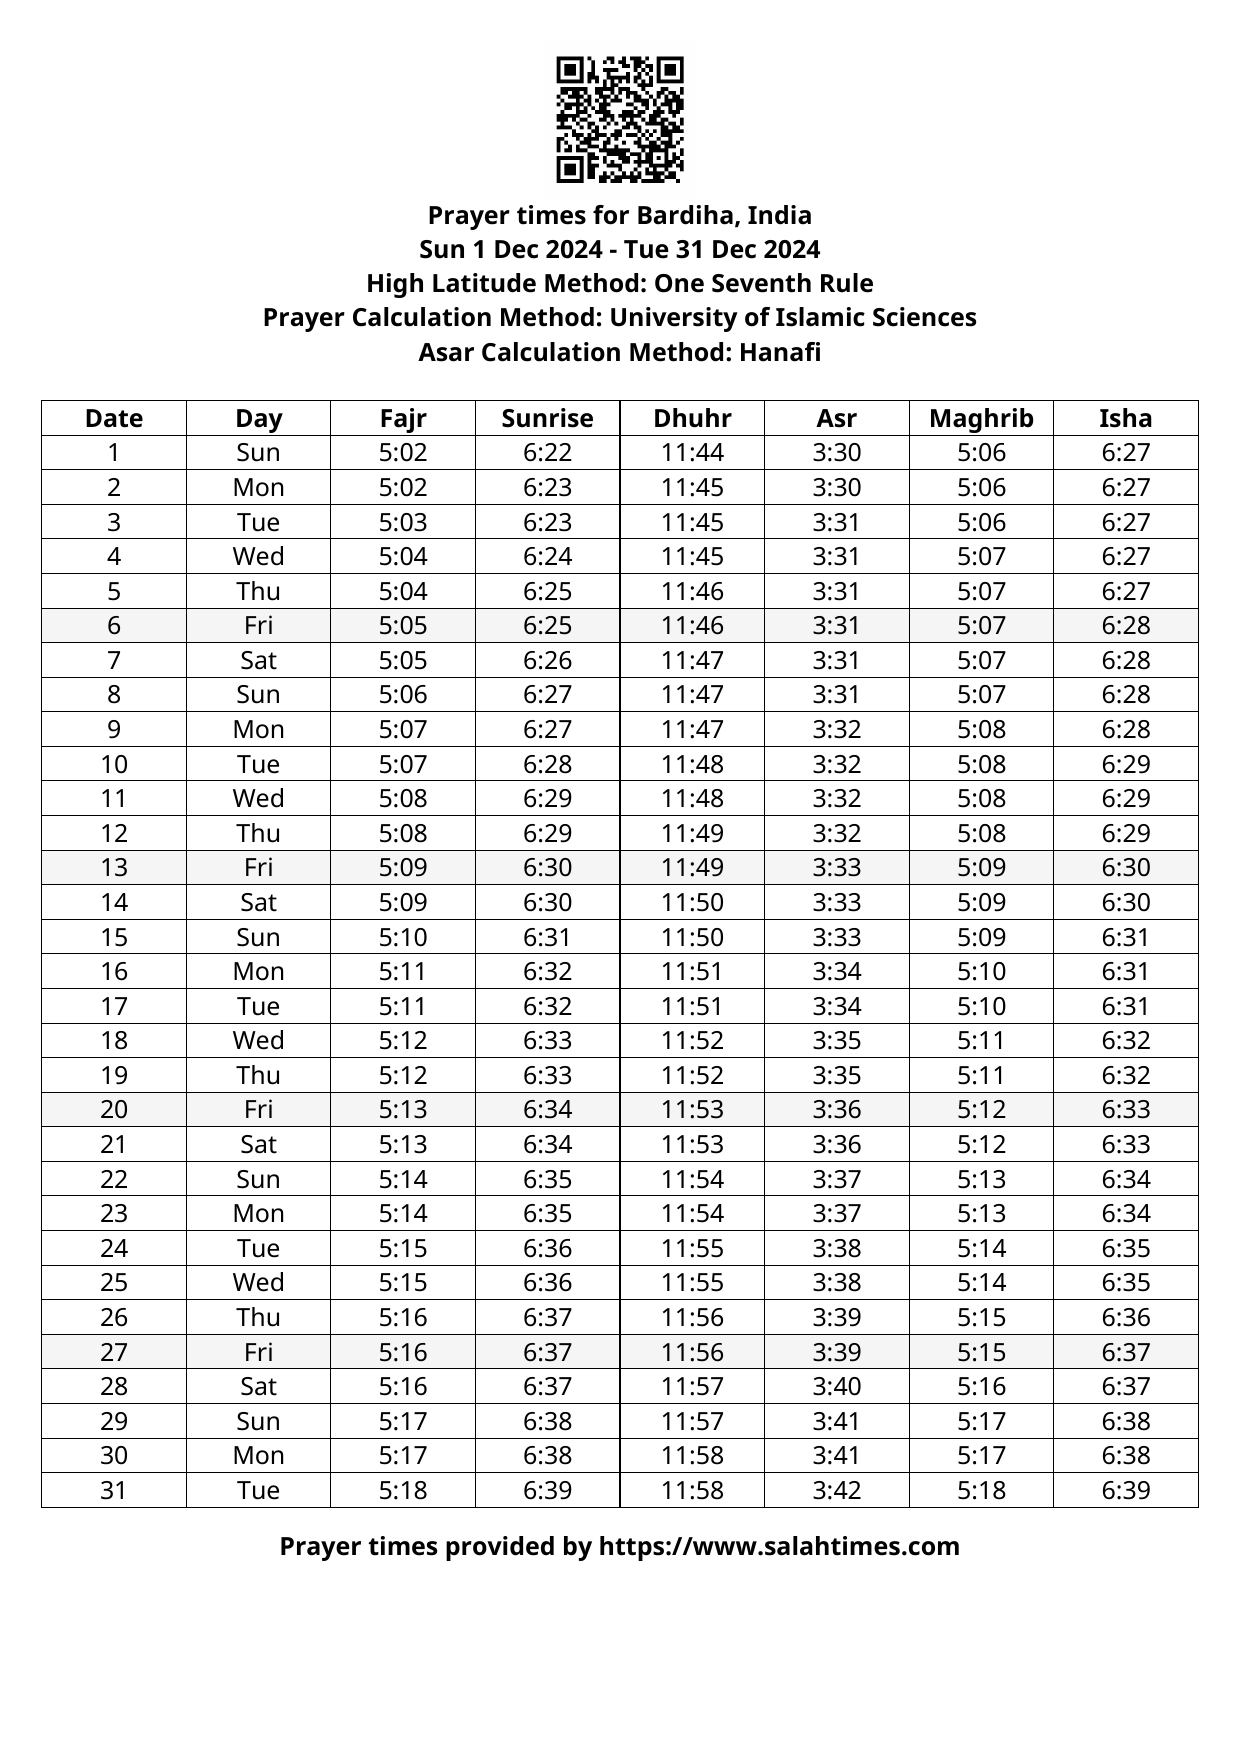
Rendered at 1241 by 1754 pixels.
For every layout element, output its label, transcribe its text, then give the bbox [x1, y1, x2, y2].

table_cell Sat [187, 885, 330, 919]
table_cell 5:08 [910, 747, 1053, 780]
table_cell 6:27 [1054, 505, 1198, 538]
table_header Asr [765, 401, 909, 434]
table_cell 6:25 [476, 574, 619, 607]
table_cell 5:08 [910, 781, 1053, 815]
table_cell 3:34 [765, 954, 909, 988]
table_cell 6:27 [1054, 574, 1198, 607]
table_cell 6:36 [1054, 1300, 1198, 1334]
table_cell 6:29 [476, 816, 619, 849]
table_cell 6:27 [1054, 470, 1198, 504]
table_cell 6:30 [1054, 885, 1198, 919]
table_cell 3:39 [765, 1300, 909, 1334]
table_cell 11:54 [621, 1196, 764, 1230]
table_cell 11:52 [621, 1058, 764, 1092]
table_cell 1 [42, 436, 186, 469]
table_cell 6:33 [476, 1024, 619, 1057]
table_cell 5:05 [331, 609, 475, 642]
table_cell 6:35 [476, 1162, 619, 1195]
table_cell 6:32 [1054, 1024, 1198, 1057]
table_cell 6:29 [1054, 816, 1198, 849]
table_cell 5:14 [331, 1162, 475, 1195]
table_cell 6:30 [476, 851, 619, 884]
table_cell 6:28 [1054, 643, 1198, 677]
table_cell 5:17 [910, 1404, 1053, 1437]
table_cell 5:15 [331, 1266, 475, 1299]
table_cell 3:32 [765, 747, 909, 780]
table_cell 5:07 [331, 747, 475, 780]
table_cell 11:55 [621, 1266, 764, 1299]
table_cell 3:35 [765, 1024, 909, 1057]
table_cell 3:32 [765, 781, 909, 815]
table_cell Thu [187, 574, 330, 607]
table_cell 6:37 [1054, 1369, 1198, 1403]
table_cell 5:14 [331, 1196, 475, 1230]
table_cell 16 [42, 954, 186, 988]
table_cell 11:45 [621, 539, 764, 573]
picture [542, 41, 699, 198]
table_cell Mon [187, 954, 330, 988]
table_cell 5:16 [331, 1335, 475, 1368]
table_cell 5:06 [910, 505, 1053, 538]
table_cell 6:38 [476, 1439, 619, 1472]
table_header Date [42, 401, 186, 434]
text Prayer times provided by https://www.salahtimes.com [42, 1528, 1198, 1563]
table_cell 3:37 [765, 1196, 909, 1230]
table_cell 30 [42, 1439, 186, 1472]
table_cell Fri [187, 1093, 330, 1126]
table_cell 14 [42, 885, 186, 919]
table_cell 3:32 [765, 816, 909, 849]
table_cell Sun [187, 920, 330, 953]
table_cell 23 [42, 1196, 186, 1230]
table_cell 6:23 [476, 470, 619, 504]
table_cell Wed [187, 781, 330, 815]
table_header Sunrise [476, 401, 619, 434]
table_cell 3:41 [765, 1404, 909, 1437]
table_cell 6 [42, 609, 186, 642]
table_cell 5:13 [331, 1127, 475, 1161]
table_cell 5:08 [910, 816, 1053, 849]
table_cell 31 [42, 1473, 186, 1507]
text High Latitude Method: One Seventh Rule [42, 266, 1198, 300]
table_cell 6:37 [1054, 1335, 1198, 1368]
table_cell 3:30 [765, 436, 909, 469]
table_cell Sat [187, 1369, 330, 1403]
table_cell 6:32 [1054, 1058, 1198, 1092]
table_cell Tue [187, 747, 330, 780]
table_cell 6:29 [476, 781, 619, 815]
table_cell 20 [42, 1093, 186, 1126]
table_cell 11:46 [621, 609, 764, 642]
table_cell 11:55 [621, 1231, 764, 1264]
table_cell 5:16 [331, 1369, 475, 1403]
text Asar Calculation Method: Hanafi [42, 334, 1198, 368]
table_cell 7 [42, 643, 186, 677]
table_cell 6:33 [1054, 1093, 1198, 1126]
table_cell 6:31 [1054, 954, 1198, 988]
table_cell 5:17 [331, 1404, 475, 1437]
table_cell 5 [42, 574, 186, 607]
table_cell 5:16 [331, 1300, 475, 1334]
text Prayer times for Bardiha, India [42, 198, 1198, 232]
table_cell Mon [187, 1439, 330, 1472]
table_cell 11:54 [621, 1162, 764, 1195]
table_cell 11:47 [621, 712, 764, 746]
table_cell 11:56 [621, 1335, 764, 1368]
table_cell 3:37 [765, 1162, 909, 1195]
table_cell 3:38 [765, 1266, 909, 1299]
table_cell 3:34 [765, 989, 909, 1022]
table_cell Sat [187, 643, 330, 677]
table_cell 5:06 [331, 678, 475, 711]
table_cell 6:29 [1054, 781, 1198, 815]
table_header Isha [1054, 401, 1198, 434]
table_header Maghrib [910, 401, 1053, 434]
table_cell 6:31 [476, 920, 619, 953]
table_cell 5:04 [331, 539, 475, 573]
table_cell 5:12 [331, 1058, 475, 1092]
table_cell 5:13 [910, 1196, 1053, 1230]
table_cell 5:07 [910, 574, 1053, 607]
table_cell 6:35 [476, 1196, 619, 1230]
table_cell 3:36 [765, 1093, 909, 1126]
table_cell 5:18 [910, 1473, 1053, 1507]
table_cell 3:31 [765, 678, 909, 711]
table_cell 6:27 [1054, 436, 1198, 469]
table_cell 5:07 [910, 539, 1053, 573]
table_cell Wed [187, 539, 330, 573]
table_cell 3:32 [765, 712, 909, 746]
table_cell 11:51 [621, 954, 764, 988]
table_cell 3:31 [765, 574, 909, 607]
table_cell 11:45 [621, 470, 764, 504]
table_cell Tue [187, 989, 330, 1022]
table_cell 11:52 [621, 1024, 764, 1057]
table_cell 2 [42, 470, 186, 504]
table_cell 6:24 [476, 539, 619, 573]
table_cell Wed [187, 1266, 330, 1299]
table_cell 6:28 [1054, 712, 1198, 746]
table_cell 5:06 [910, 436, 1053, 469]
table_cell 5:18 [331, 1473, 475, 1507]
table_cell 5:14 [910, 1266, 1053, 1299]
table_cell Mon [187, 1196, 330, 1230]
table_cell 3:31 [765, 505, 909, 538]
table_cell 5:12 [910, 1127, 1053, 1161]
table_cell 6:31 [1054, 989, 1198, 1022]
table_cell 5:15 [910, 1300, 1053, 1334]
table_cell 5:15 [910, 1335, 1053, 1368]
table_cell 5:09 [910, 851, 1053, 884]
table_cell 3:35 [765, 1058, 909, 1092]
table_cell 6:35 [1054, 1231, 1198, 1264]
table_cell 25 [42, 1266, 186, 1299]
table_cell 5:03 [331, 505, 475, 538]
table_cell 5:09 [331, 885, 475, 919]
table_cell Sat [187, 1127, 330, 1161]
table_cell 6:31 [1054, 920, 1198, 953]
table_cell 5:08 [331, 781, 475, 815]
table_cell 11:51 [621, 989, 764, 1022]
table_cell 6:37 [476, 1300, 619, 1334]
table_cell 6:30 [1054, 851, 1198, 884]
table_header Day [187, 401, 330, 434]
table_cell 5:12 [331, 1024, 475, 1057]
table_cell 6:27 [476, 678, 619, 711]
table_cell Thu [187, 1300, 330, 1334]
table_cell 4 [42, 539, 186, 573]
table_cell 5:02 [331, 436, 475, 469]
table_cell 5:09 [910, 920, 1053, 953]
table_cell 11:48 [621, 747, 764, 780]
table_cell 5:04 [331, 574, 475, 607]
table_cell 6:34 [476, 1093, 619, 1126]
table_cell Fri [187, 1335, 330, 1368]
table_cell 3:39 [765, 1335, 909, 1368]
table_cell 18 [42, 1024, 186, 1057]
table_cell 3:40 [765, 1369, 909, 1403]
table_cell 6:34 [476, 1127, 619, 1161]
table_cell 24 [42, 1231, 186, 1264]
table_cell 11:46 [621, 574, 764, 607]
table_cell 5:10 [910, 989, 1053, 1022]
table_cell 9 [42, 712, 186, 746]
table_cell 6:33 [476, 1058, 619, 1092]
table_cell 22 [42, 1162, 186, 1195]
table_cell 29 [42, 1404, 186, 1437]
table_cell 5:11 [910, 1024, 1053, 1057]
table_cell 3:38 [765, 1231, 909, 1264]
table_cell 11:57 [621, 1369, 764, 1403]
table_cell 11:57 [621, 1404, 764, 1437]
table_cell 11 [42, 781, 186, 815]
table_cell 6:26 [476, 643, 619, 677]
table_cell Fri [187, 609, 330, 642]
table_cell 5:17 [910, 1439, 1053, 1472]
table_cell 11:56 [621, 1300, 764, 1334]
table_cell 11:50 [621, 885, 764, 919]
table_cell Tue [187, 1231, 330, 1264]
table_cell Sun [187, 678, 330, 711]
table_cell 6:37 [476, 1369, 619, 1403]
table_cell 26 [42, 1300, 186, 1334]
table_cell 5:16 [910, 1369, 1053, 1403]
table_cell 3:33 [765, 851, 909, 884]
table_cell 19 [42, 1058, 186, 1092]
table_cell 11:44 [621, 436, 764, 469]
table_cell 11:47 [621, 643, 764, 677]
table_cell 5:06 [910, 470, 1053, 504]
table_cell Sun [187, 1404, 330, 1437]
table_cell 5:07 [910, 678, 1053, 711]
table_cell 5:08 [910, 712, 1053, 746]
table_cell 5:05 [331, 643, 475, 677]
table_cell 3:42 [765, 1473, 909, 1507]
table_cell 15 [42, 920, 186, 953]
table_cell 6:32 [476, 989, 619, 1022]
table_cell 6:34 [1054, 1196, 1198, 1230]
table_cell 13 [42, 851, 186, 884]
table_cell 5:14 [910, 1231, 1053, 1264]
table_cell 5:09 [910, 885, 1053, 919]
table_cell 3:31 [765, 643, 909, 677]
table_cell Tue [187, 505, 330, 538]
table_cell Tue [187, 1473, 330, 1507]
table_cell 17 [42, 989, 186, 1022]
table_cell 6:35 [1054, 1266, 1198, 1299]
table_cell 5:13 [331, 1093, 475, 1126]
table_cell 28 [42, 1369, 186, 1403]
table_cell 5:07 [910, 609, 1053, 642]
table_cell 5:11 [910, 1058, 1053, 1092]
text Prayer Calculation Method: University of Islamic Sciences [42, 300, 1198, 334]
table_cell 11:48 [621, 781, 764, 815]
table_cell 5:08 [331, 816, 475, 849]
table_cell 3:41 [765, 1439, 909, 1472]
table_cell 11:53 [621, 1093, 764, 1126]
table_cell 3:33 [765, 885, 909, 919]
table_cell 3:30 [765, 470, 909, 504]
table_cell 11:58 [621, 1473, 764, 1507]
table_cell 3:31 [765, 539, 909, 573]
table_cell Thu [187, 816, 330, 849]
table_cell 5:17 [331, 1439, 475, 1472]
table_cell 6:23 [476, 505, 619, 538]
table_cell 6:22 [476, 436, 619, 469]
table_cell 3 [42, 505, 186, 538]
table_cell 8 [42, 678, 186, 711]
table_cell 21 [42, 1127, 186, 1161]
table_cell 5:10 [910, 954, 1053, 988]
table_cell 6:28 [1054, 609, 1198, 642]
table_cell 6:30 [476, 885, 619, 919]
table_cell 6:36 [476, 1231, 619, 1264]
table_cell 11:49 [621, 816, 764, 849]
table_cell 6:28 [476, 747, 619, 780]
table_cell 5:12 [910, 1093, 1053, 1126]
table_cell Fri [187, 851, 330, 884]
table_cell Sun [187, 1162, 330, 1195]
table_cell 10 [42, 747, 186, 780]
table_cell 6:33 [1054, 1127, 1198, 1161]
table_cell 12 [42, 816, 186, 849]
table_cell 6:36 [476, 1266, 619, 1299]
table_cell 11:47 [621, 678, 764, 711]
table_cell 6:34 [1054, 1162, 1198, 1195]
table_cell 27 [42, 1335, 186, 1368]
table_cell 6:28 [1054, 678, 1198, 711]
table_cell 11:50 [621, 920, 764, 953]
table_cell 3:33 [765, 920, 909, 953]
table_cell 6:29 [1054, 747, 1198, 780]
table_cell Thu [187, 1058, 330, 1092]
table_cell Mon [187, 470, 330, 504]
table_cell Sun [187, 436, 330, 469]
table_cell 11:58 [621, 1439, 764, 1472]
table_cell 5:13 [910, 1162, 1053, 1195]
table_cell 5:09 [331, 851, 475, 884]
table_cell 6:32 [476, 954, 619, 988]
table_cell 5:02 [331, 470, 475, 504]
table_cell Mon [187, 712, 330, 746]
table_cell 11:53 [621, 1127, 764, 1161]
table_cell 5:07 [331, 712, 475, 746]
table_cell 5:07 [910, 643, 1053, 677]
text Sun 1 Dec 2024 - Tue 31 Dec 2024 [42, 232, 1198, 266]
table_cell 6:39 [1054, 1473, 1198, 1507]
table_cell 6:27 [1054, 539, 1198, 573]
table_cell 5:10 [331, 920, 475, 953]
table_header Fajr [331, 401, 475, 434]
table_cell 11:45 [621, 505, 764, 538]
table_cell 6:38 [1054, 1439, 1198, 1472]
table_cell 6:37 [476, 1335, 619, 1368]
table_cell 6:38 [1054, 1404, 1198, 1437]
table_cell Wed [187, 1024, 330, 1057]
table_cell 5:15 [331, 1231, 475, 1264]
table_cell 6:27 [476, 712, 619, 746]
table_cell 6:25 [476, 609, 619, 642]
table_cell 3:31 [765, 609, 909, 642]
table_cell 3:36 [765, 1127, 909, 1161]
table_cell 5:11 [331, 954, 475, 988]
table_cell 5:11 [331, 989, 475, 1022]
table_cell 6:38 [476, 1404, 619, 1437]
table_cell 6:39 [476, 1473, 619, 1507]
table_header Dhuhr [621, 401, 764, 434]
table_cell 11:49 [621, 851, 764, 884]
